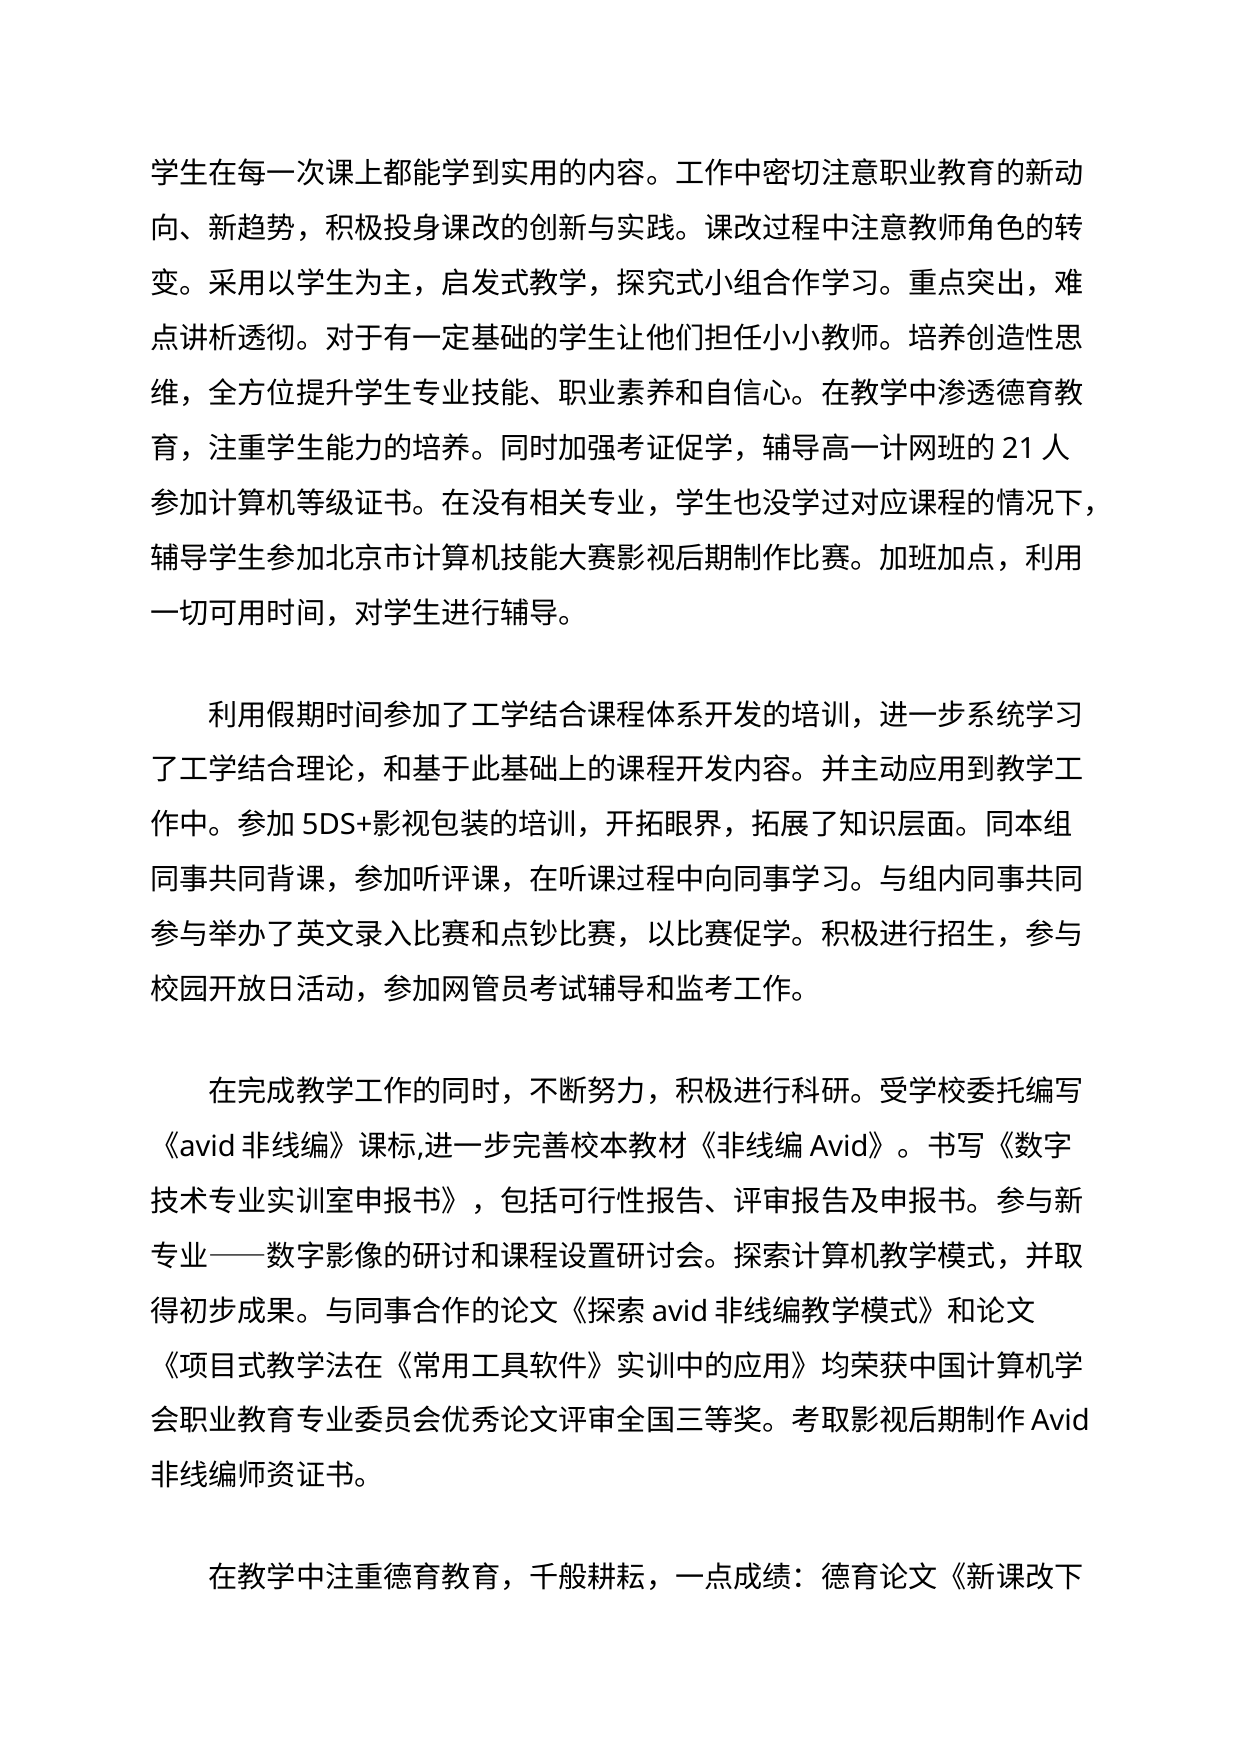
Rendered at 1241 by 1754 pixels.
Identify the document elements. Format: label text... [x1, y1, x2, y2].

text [150, 1554, 1090, 1596]
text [150, 150, 1090, 632]
text 利用假期时间参加了工学结合课程体系开发的培训，进一步系统学习了工学结合理论，和基于此基础上的课程开发内容。并主动应用到教学工作中。参加5DS+影视包装的培训，开拓眼界，拓展了知识层面。同本组同事共同背课，参加听评课，在听课过程中向同事学习。与组内同事共同参与举办了英文录入比赛和点钞比赛，以比赛促学。积极进行招生，参与校园开放日活动，参加网管员考试辅导和监考工作。 [150, 691, 1090, 1008]
text 在完成教学工作的同时，不断努力，积极进行科研。受学校委托编写《avid非线编》课标,进一步完善校本教材《非线编Avid》。书写《数字技术专业实训室申报书》，包括可行性报告、评审报告及申报书。参与新专业——数字影像的研讨和课程设置研讨会。探索计算机教学模式，并取得初步成果。与同事合作的论文《探索avid非线编教学模式》和论文《项目式教学法在《常用工具软件》实训中的应用》均荣获中国计算机学会职业教育专业委员会优秀论文评审全国三等奖。考取影视后期制作Avid非线编师资证书。 [150, 1067, 1090, 1494]
